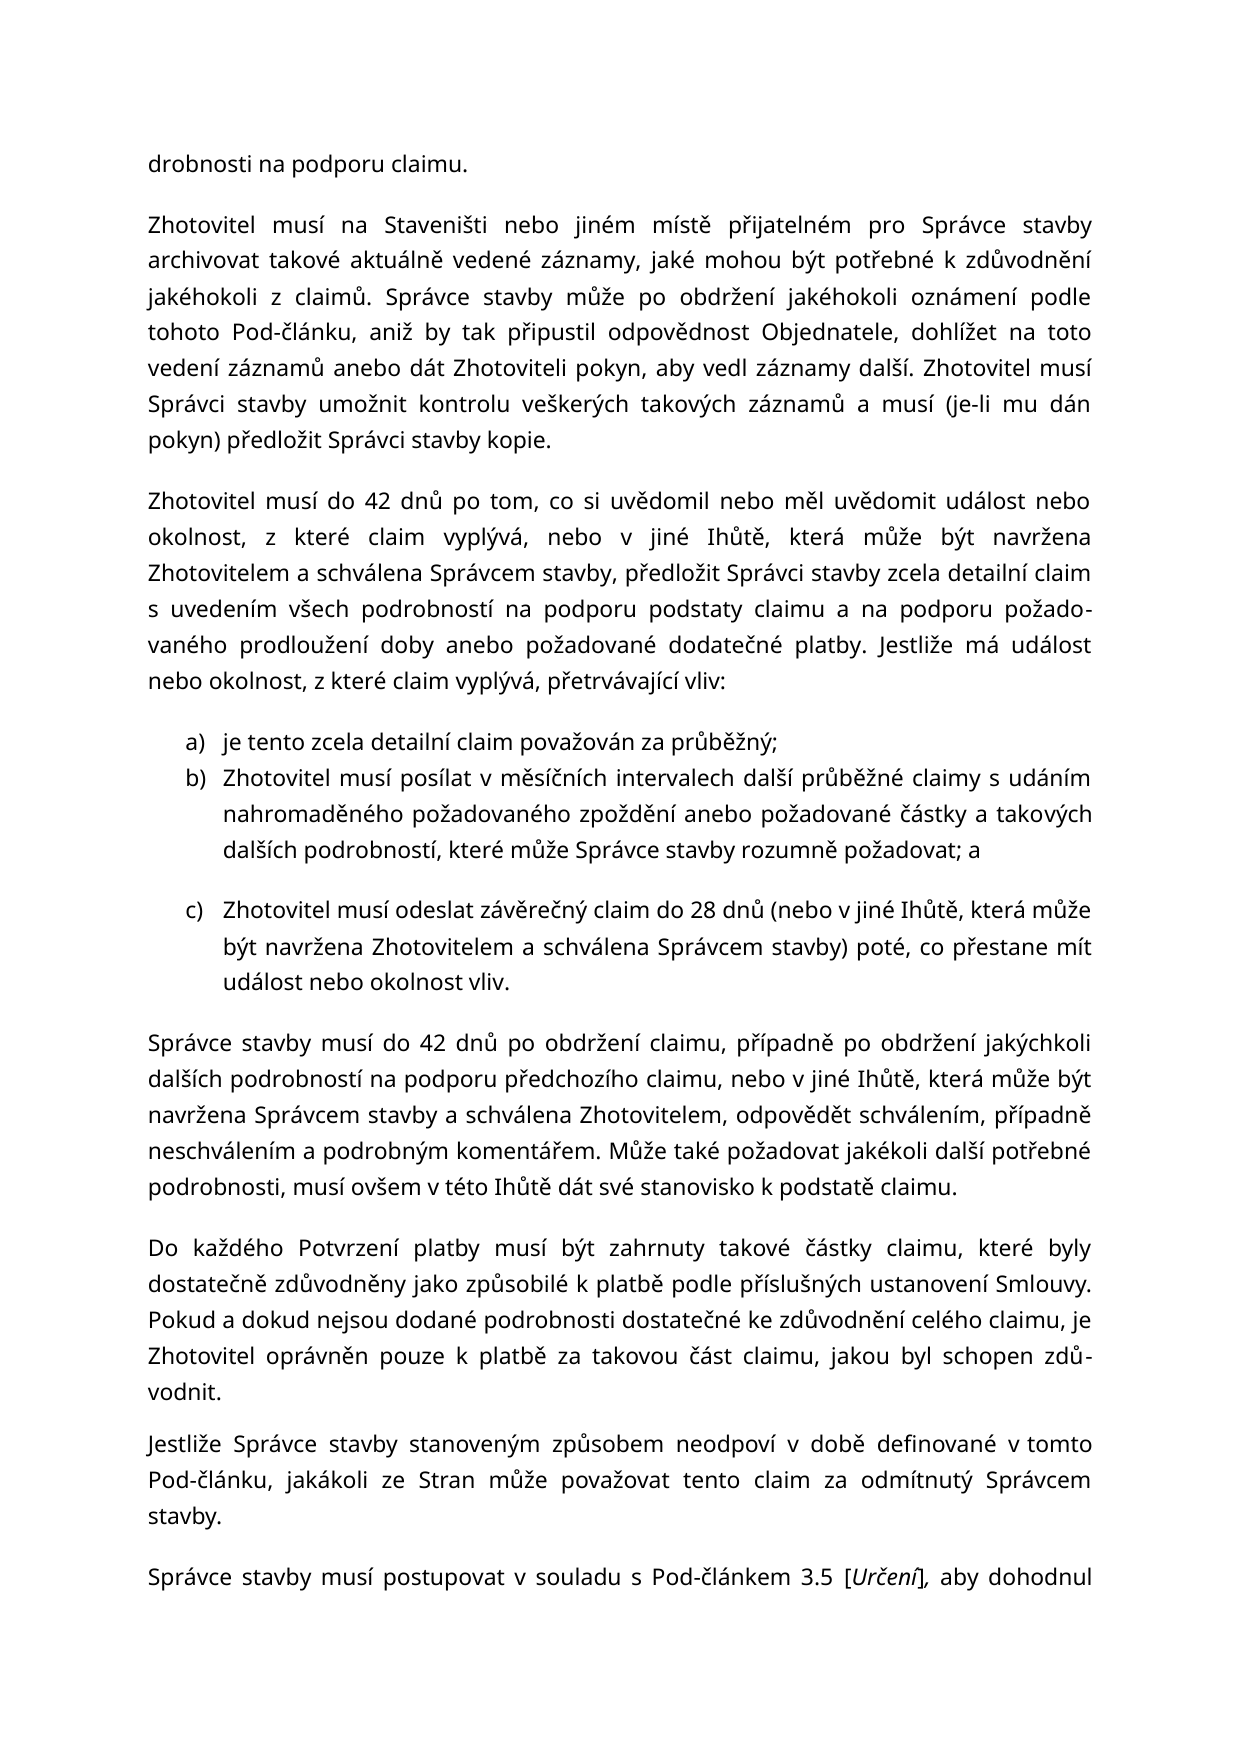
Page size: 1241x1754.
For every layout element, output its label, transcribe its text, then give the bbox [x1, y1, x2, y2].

text Jestliže Správce stavby stanoveným způsobem neodpoví v době definované v tomto Pod-článku, jakákoli ze Stran může považovat tento claim za odmítnutý Správcem stavby. [148, 1428, 1093, 1531]
text Zhotovitel musí do 42 dnů po tom, co si uvědomil nebo měl uvědomit událost nebo okolnost, z které claim vyplývá, nebo v jiné Ihůtě, která může být navržena Zhotovitelem a schválena Správcem stavby, předložit Správci stavby zcela detailní claim s uvedením všech podrobností na podporu podstaty claimu a na podporu požadovaného prodloužení doby anebo požadované dodatečné platby. Jestliže má událost nebo okolnost, z které claim vyplývá, přetrvávající vliv: [148, 485, 1093, 696]
text Do každého Potvrzení platby musí být zahrnuty takové částky claimu, které byly dostatečně zdůvodněny jako způsobilé k platbě podle příslušných ustanovení Smlouvy. Pokud a dokud nejsou dodané podrobnosti dostatečné ke zdůvodnění celého claimu, je Zhotovitel oprávněn pouze k platbě za takovou část claimu, jakou byl schopen zdůvodnit. [148, 1232, 1093, 1407]
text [148, 1561, 1093, 1592]
list Zhotovitel musí odeslat závěrečný claim do 28 dnů (nebo v jiné Ihůtě, která může být navržena Zhotovitelem a schválena Správcem stavby) poté, co přestane mít událost nebo okolnost vliv. [185, 894, 1093, 998]
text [148, 148, 1093, 179]
list je tento zcela detailní claim považován za průběžný; [185, 726, 1093, 757]
list Zhotovitel musí posílat v měsíčních intervalech další průběžné claimy s udáním nahromaděného požadovaného zpoždění anebo požadované částky a takových dalších podrobností, které může Správce stavby rozumně požadovat; a [185, 762, 1093, 865]
text Zhotovitel musí na Staveništi nebo jiném místě přijatelném pro Správce stavby archivovat takové aktuálně vedené záznamy, jaké mohou být potřebné k zdůvodnění jakéhokoli z claimů. Správce stavby může po obdržení jakéhokoli oznámení podle tohoto Pod-článku, aniž by tak připustil odpovědnost Objednatele, dohlížet na toto vedení záznamů anebo dát Zhotoviteli pokyn, aby vedl záznamy další. Zhotovitel musí Správci stavby umožnit kontrolu veškerých takových záznamů a musí (je-li mu dán pokyn) předložit Správci stavby kopie. [148, 208, 1093, 455]
text Správce stavby musí do 42 dnů po obdržení claimu, případně po obdržení jakýchkoli dalších podrobností na podporu předchozího claimu, nebo v jiné Ihůtě, která může být navržena Správcem stavby a schválena Zhotovitelem, odpovědět schválením, případně neschválením a podrobným komentářem. Může také požadovat jakékoli další potřebné podrobnosti, musí ovšem v této Ihůtě dát své stanovisko k podstatě claimu. [148, 1027, 1093, 1202]
